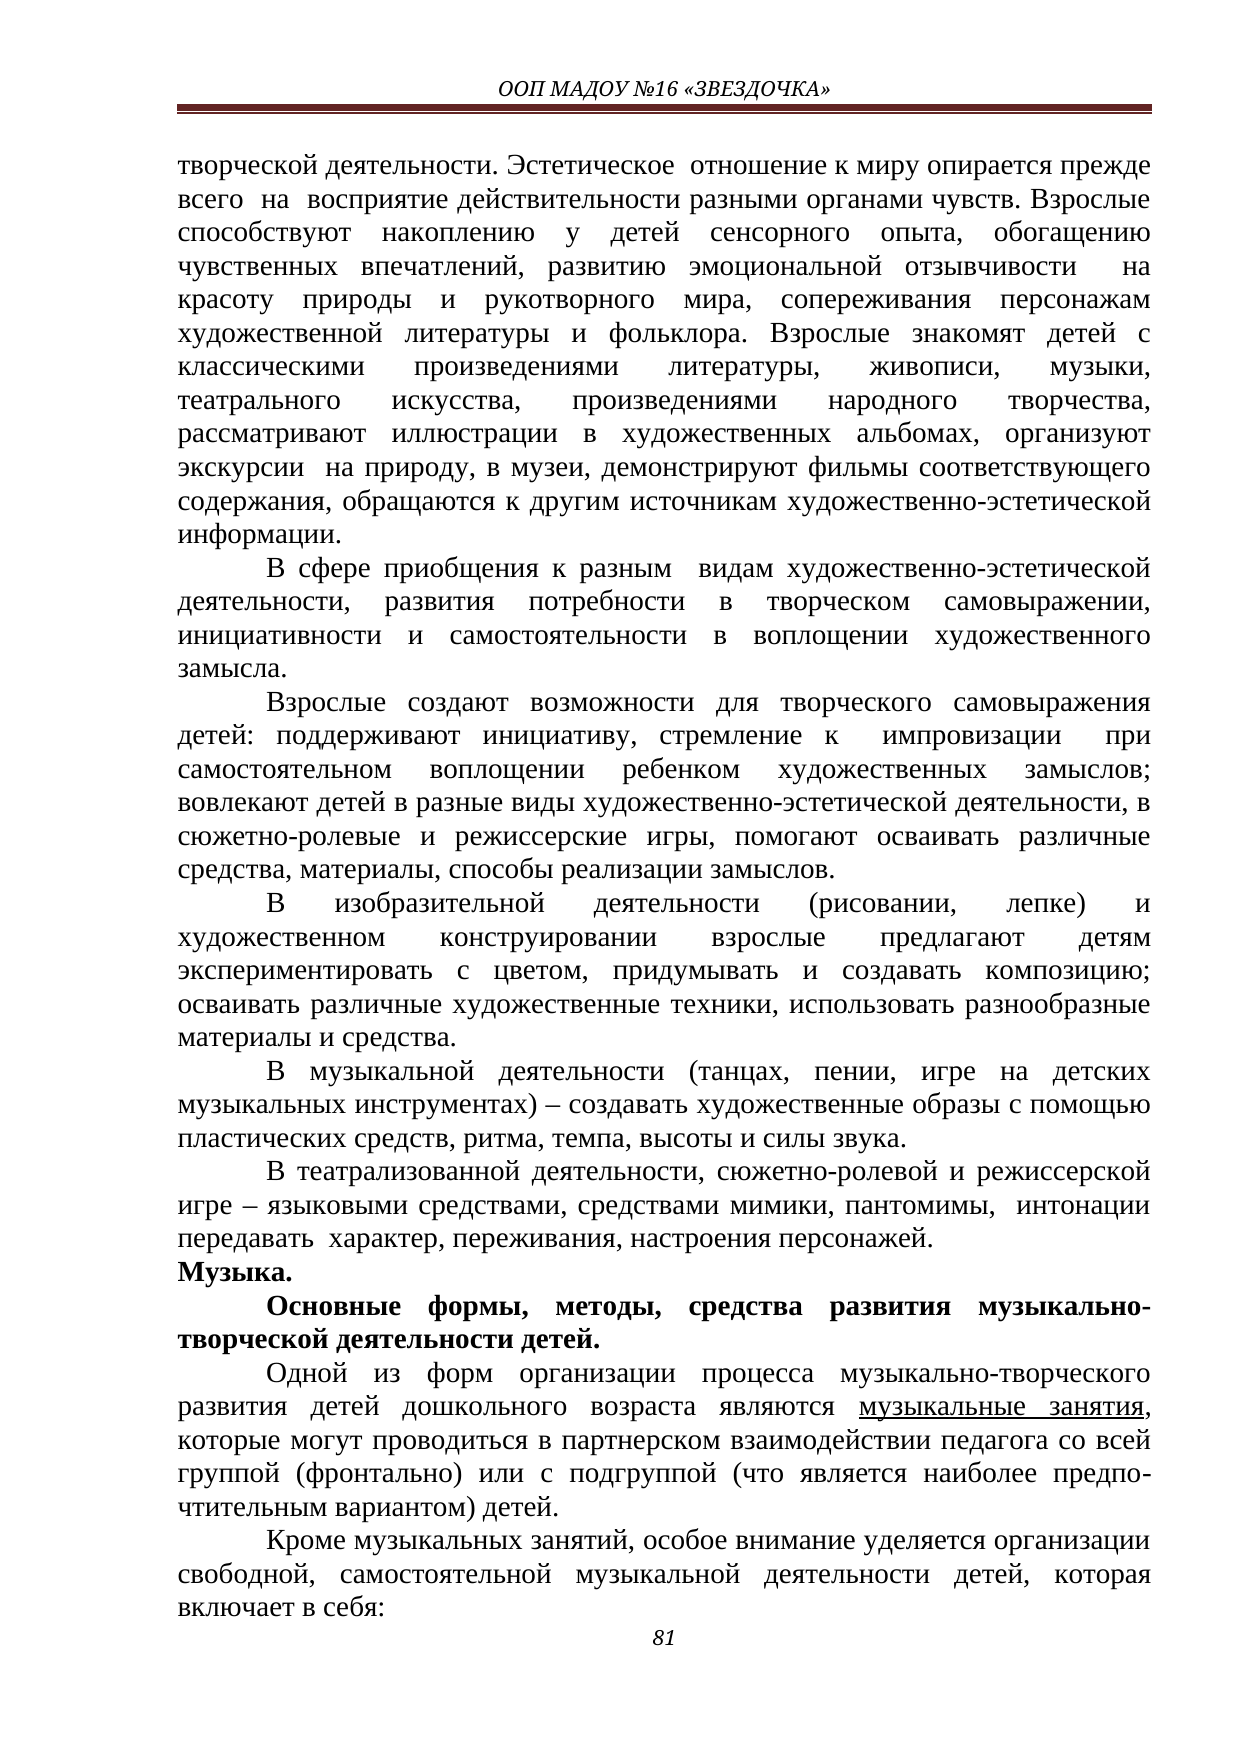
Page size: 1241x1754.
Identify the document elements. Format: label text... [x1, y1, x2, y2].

text В театрализованной деятельности, сюжетно-ролевой и режиссерской игре – языковыми средствами, средствами мимики, пантомимы, интонации передавать характер, переживания, настроения персонажей. [177, 1153, 1152, 1254]
text В музыкальной деятельности (танцах, пении, игре на детских музыкальных инструментах) – создавать художественные образы с помощью пластических средств, ритма, темпа, высоты и силы звука. [177, 1053, 1152, 1153]
text Кроме музыкальных занятий, особое внимание уделяется организации свободной, самостоятельной музыкальной деятельности детей, которая включает в себя: [177, 1522, 1152, 1623]
text Одной из форм организации процесса музыкально-творческого развития детей дошкольного возраста являются музыкальные занятия, которые могут проводиться в партнерском взаимодействии педагога со всей группой (фронтально) или с подгруппой (что является наиболее предпочтительным вариантом) детей. [177, 1355, 1152, 1522]
text Музыка. [177, 1254, 1152, 1288]
text В изобразительной деятельности (рисовании, лепке) и художественном конструировании взрослые предлагают детям экспериментировать с цветом, придумывать и создавать композицию; осваивать различные художественные техники, использовать разнообразные материалы и средства. [177, 885, 1152, 1053]
text В сфере приобщения к разным видам художественно-эстетической деятельности, развития потребности в творческом самовыражении, инициативности и самостоятельности в воплощении художественного замысла. [177, 550, 1152, 684]
text Взрослые создают возможности для творческого самовыражения детей: поддерживают инициативу, стремление к импровизации при самостоятельном воплощении ребенком художественных замыслов; вовлекают детей в разные виды художественно-эстетической деятельности, в сюжетно-ролевые и режиссерские игры, помогают осваивать различные средства, материалы, способы реализации замыслов. [177, 684, 1152, 885]
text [177, 147, 1152, 550]
text Основные формы, методы, средства развития музыкально-творческой деятельности детей. [177, 1288, 1152, 1355]
